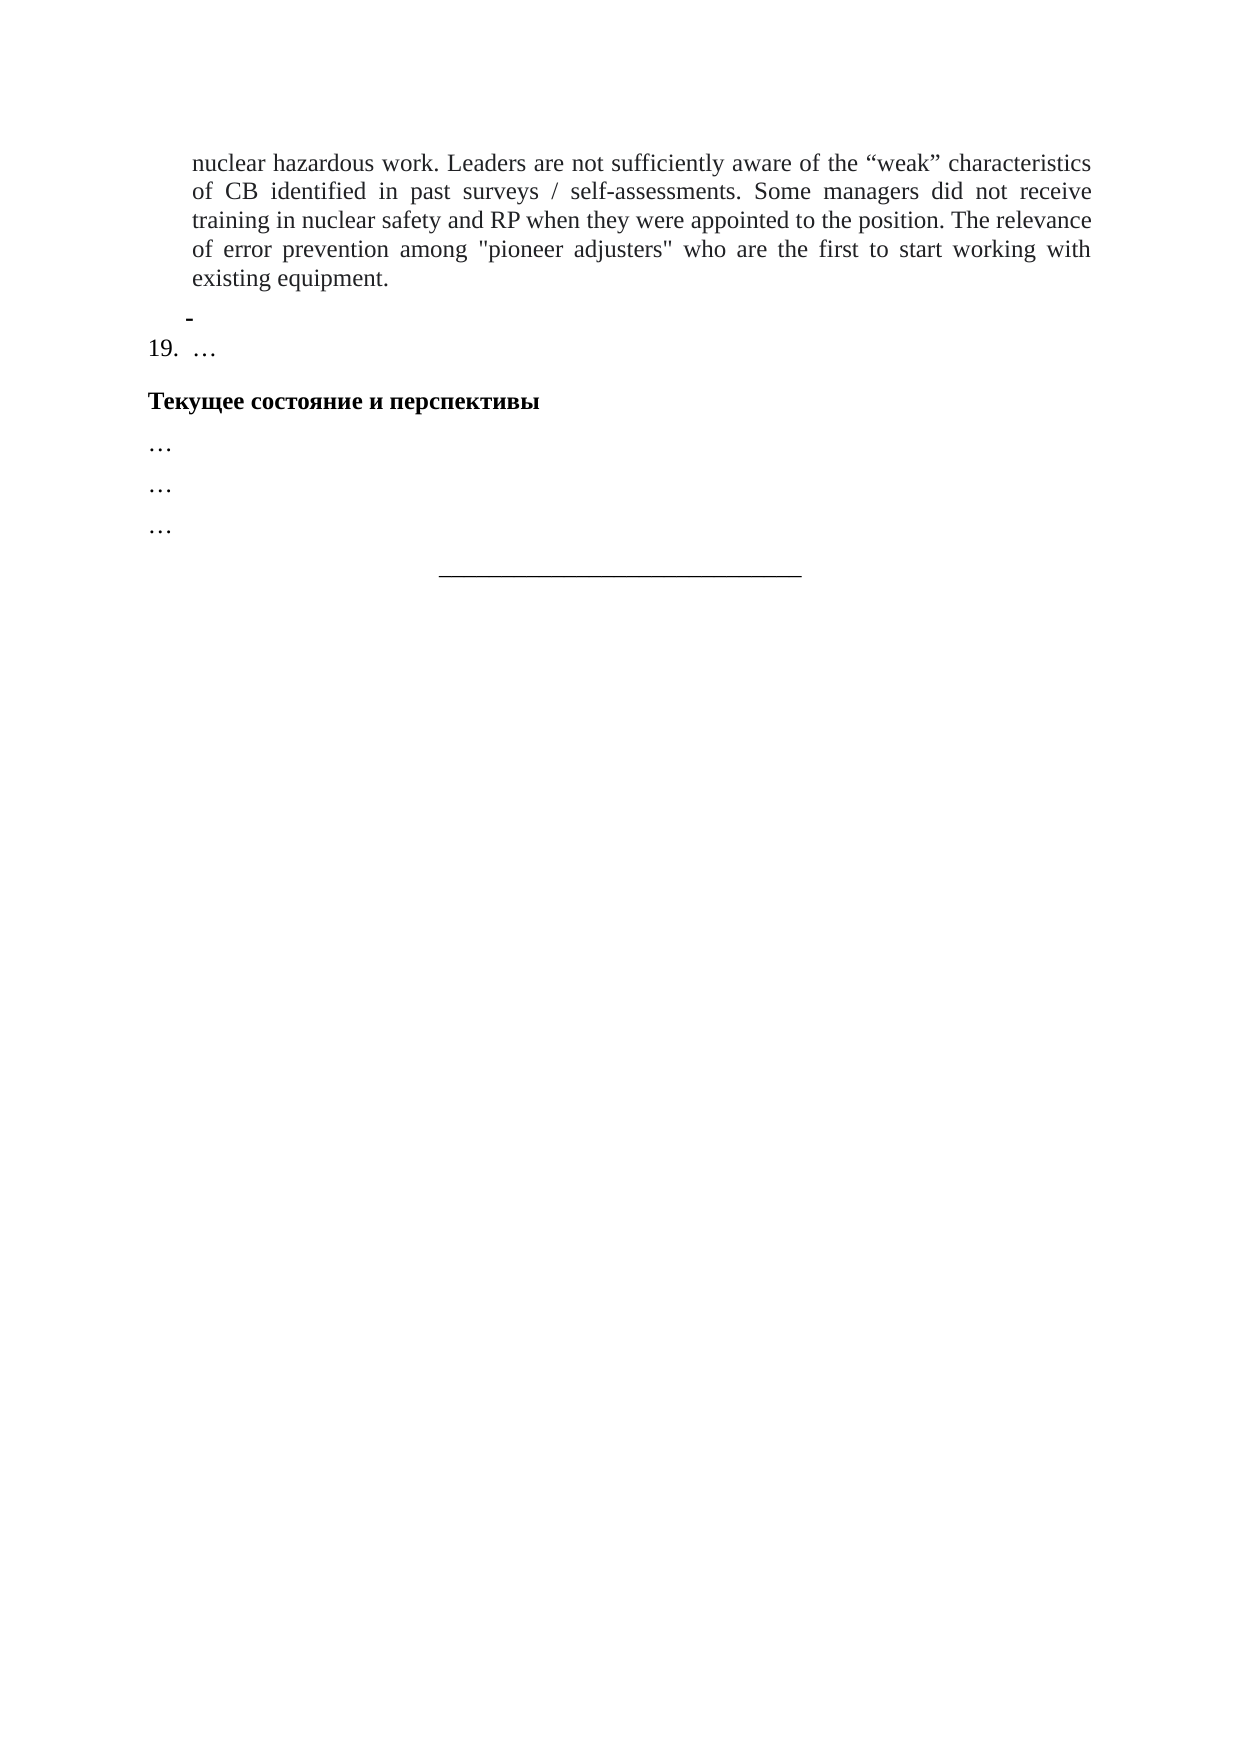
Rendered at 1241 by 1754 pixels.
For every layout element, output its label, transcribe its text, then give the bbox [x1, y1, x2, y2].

text … [148, 428, 1093, 456]
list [148, 148, 1093, 291]
text … [148, 510, 1093, 539]
list … [148, 333, 1093, 361]
text Текущее состояние и перспективы [148, 386, 1093, 415]
text … [148, 469, 1093, 498]
text _____________________________ [148, 551, 1093, 580]
